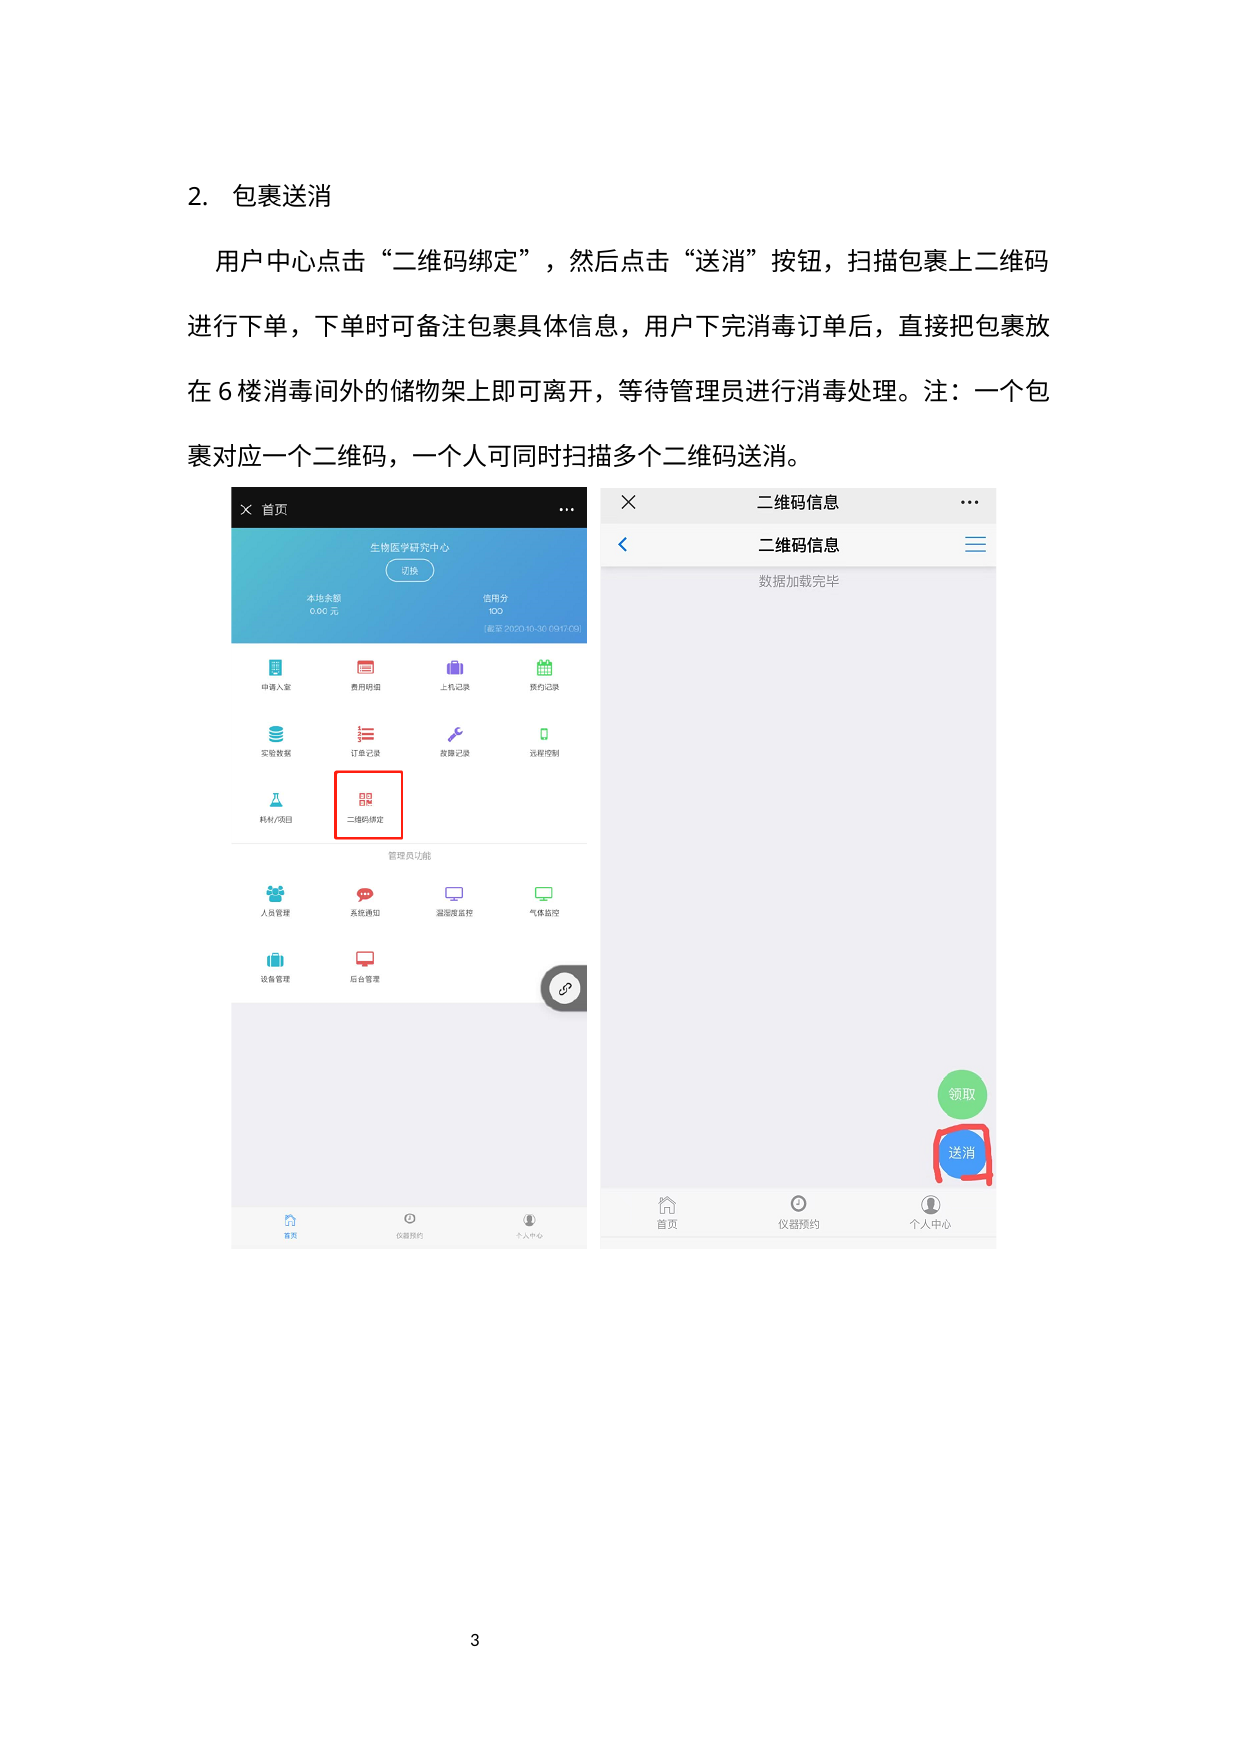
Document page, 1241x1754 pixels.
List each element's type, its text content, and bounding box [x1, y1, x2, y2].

list 包裹送消 [187, 162, 1053, 227]
picture [600, 488, 997, 1249]
list 用户中心点击“二维码绑定”，然后点击“送消”按钮，扫描包裹上二维码进行下单，下单时可备注包裹具体信息，用户下完消毒订单后，直接把包裹放在6楼消毒间外的储物架上即可离开，等待管理员进行消毒处理。注：一个包裹对应一个二维码，一个人可同时扫描多个二维码送消。 [187, 227, 1053, 487]
picture [231, 487, 587, 1249]
